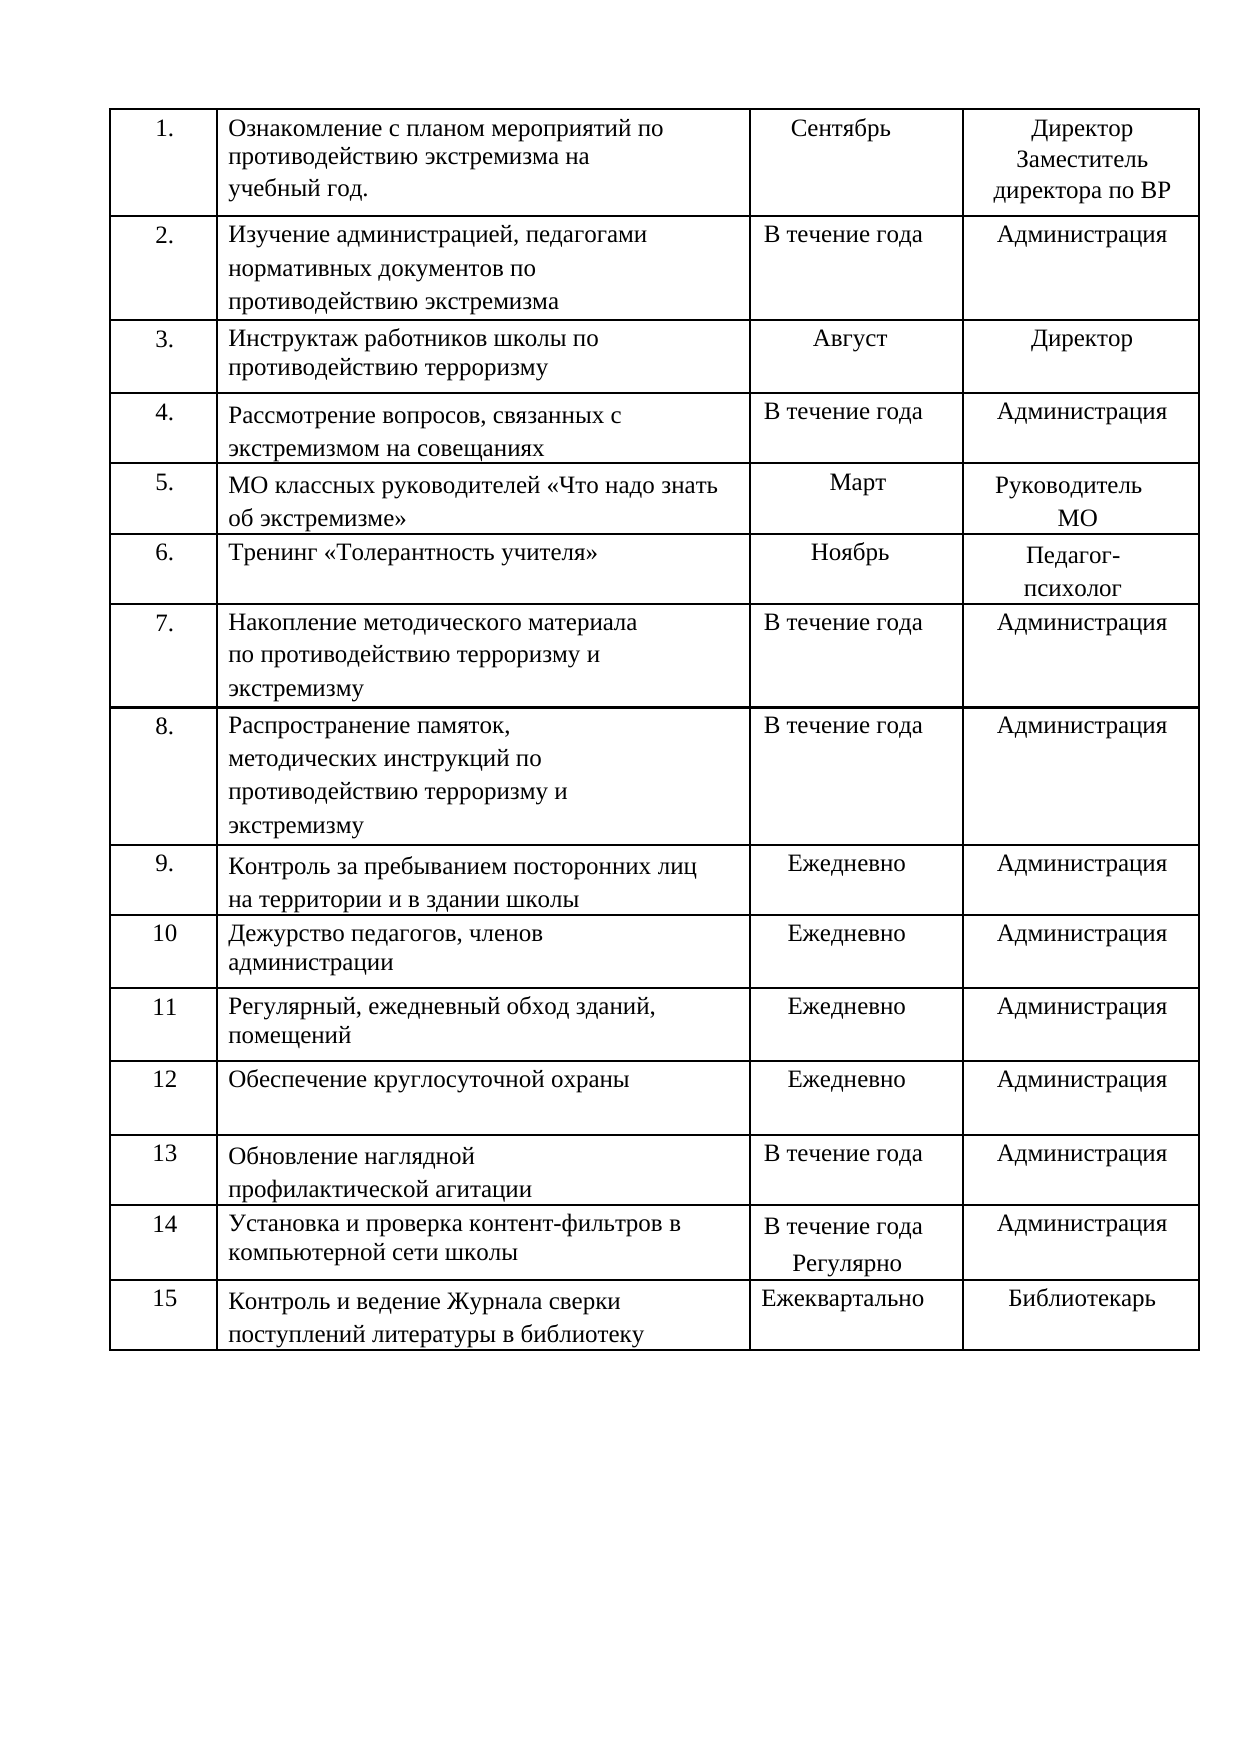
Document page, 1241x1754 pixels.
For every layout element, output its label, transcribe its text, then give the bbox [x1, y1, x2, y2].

table_cell Администрация [964, 605, 1198, 706]
table_cell МО классных руководителей «Что надо знать об экстремизме» [218, 464, 749, 532]
table_cell 4. [111, 394, 216, 462]
table_cell Ежедневно [751, 846, 962, 913]
table_cell Рассмотрение вопросов, связанных с экстремизмом на совещаниях [218, 394, 749, 462]
table_cell Ежедневно [751, 1062, 962, 1133]
table_cell Администрация [964, 709, 1198, 843]
table_cell Сентябрь [751, 110, 962, 215]
table_cell Ежедневно [751, 916, 962, 987]
table_cell В течение года [751, 605, 962, 706]
table_cell 2. [111, 217, 216, 319]
table_cell 12 [111, 1062, 216, 1133]
table_cell В течение года [751, 1136, 962, 1203]
table_cell 15 [111, 1281, 216, 1349]
table_cell Администрация [964, 1062, 1198, 1133]
table_cell 8. [111, 709, 216, 843]
table_cell Руководитель МО [964, 464, 1198, 532]
table_cell 6. [111, 535, 216, 602]
table_cell В течение года Регулярно [751, 1206, 962, 1278]
table_cell 13 [111, 1136, 216, 1203]
table_cell Администрация [964, 916, 1198, 987]
table_cell Установка и проверка контент-фильтров в компьютерной сети школы [218, 1206, 749, 1278]
table_cell Администрация [964, 846, 1198, 913]
table_cell Контроль за пребыванием посторонних лиц на территории и в здании школы [218, 846, 749, 913]
table_cell Обеспечение круглосуточной охраны [218, 1062, 749, 1133]
table_cell Тренинг «Толерантность учителя» [218, 535, 749, 602]
table_cell Ежеквартально [751, 1281, 962, 1349]
table_cell В течение года [751, 394, 962, 462]
table_cell Распространение памяток, методических инструкций по противодействию терроризму и экстремизму [218, 709, 749, 843]
table_cell Администрация [964, 1206, 1198, 1278]
table_cell Администрация [964, 1136, 1198, 1203]
table_cell Директор Заместитель директора по ВР [964, 110, 1198, 215]
table_cell В течение года [751, 709, 962, 843]
table_cell Ноябрь [751, 535, 962, 602]
table_cell Инструктаж работников школы по противодействию терроризму [218, 321, 749, 392]
table_cell Накопление методического материала по противодействию терроризму и экстремизму [218, 605, 749, 706]
table_cell Контроль и ведение Журнала сверки поступлений литературы в библиотеку [218, 1281, 749, 1349]
table_cell 11 [111, 989, 216, 1060]
table_cell 9. [111, 846, 216, 913]
table_cell Директор [964, 321, 1198, 392]
table_cell 1. [111, 110, 216, 215]
table_cell Обновление наглядной профилактической агитации [218, 1136, 749, 1203]
table_cell Дежурство педагогов, членов администрации [218, 916, 749, 987]
table_cell Август [751, 321, 962, 392]
table_cell 14 [111, 1206, 216, 1278]
table_cell Администрация [964, 989, 1198, 1060]
table_cell Ежедневно [751, 989, 962, 1060]
table_cell Март [751, 464, 962, 532]
table_cell Ознакомление с планом мероприятий по противодействию экстремизма на учебный год. [218, 110, 749, 215]
table_cell 3. [111, 321, 216, 392]
table_cell Администрация [964, 217, 1198, 319]
table_cell 10 [111, 916, 216, 987]
table_cell Администрация [964, 394, 1198, 462]
table_cell Изучение администрацией, педагогами нормативных документов по противодействию экстремизма [218, 217, 749, 319]
table_cell Педагог- психолог [964, 535, 1198, 602]
table_cell 7. [111, 605, 216, 706]
table_cell В течение года [751, 217, 962, 319]
table_cell Регулярный, ежедневный обход зданий, помещений [218, 989, 749, 1060]
table_cell Библиотекарь [964, 1281, 1198, 1349]
table_cell 5. [111, 464, 216, 532]
